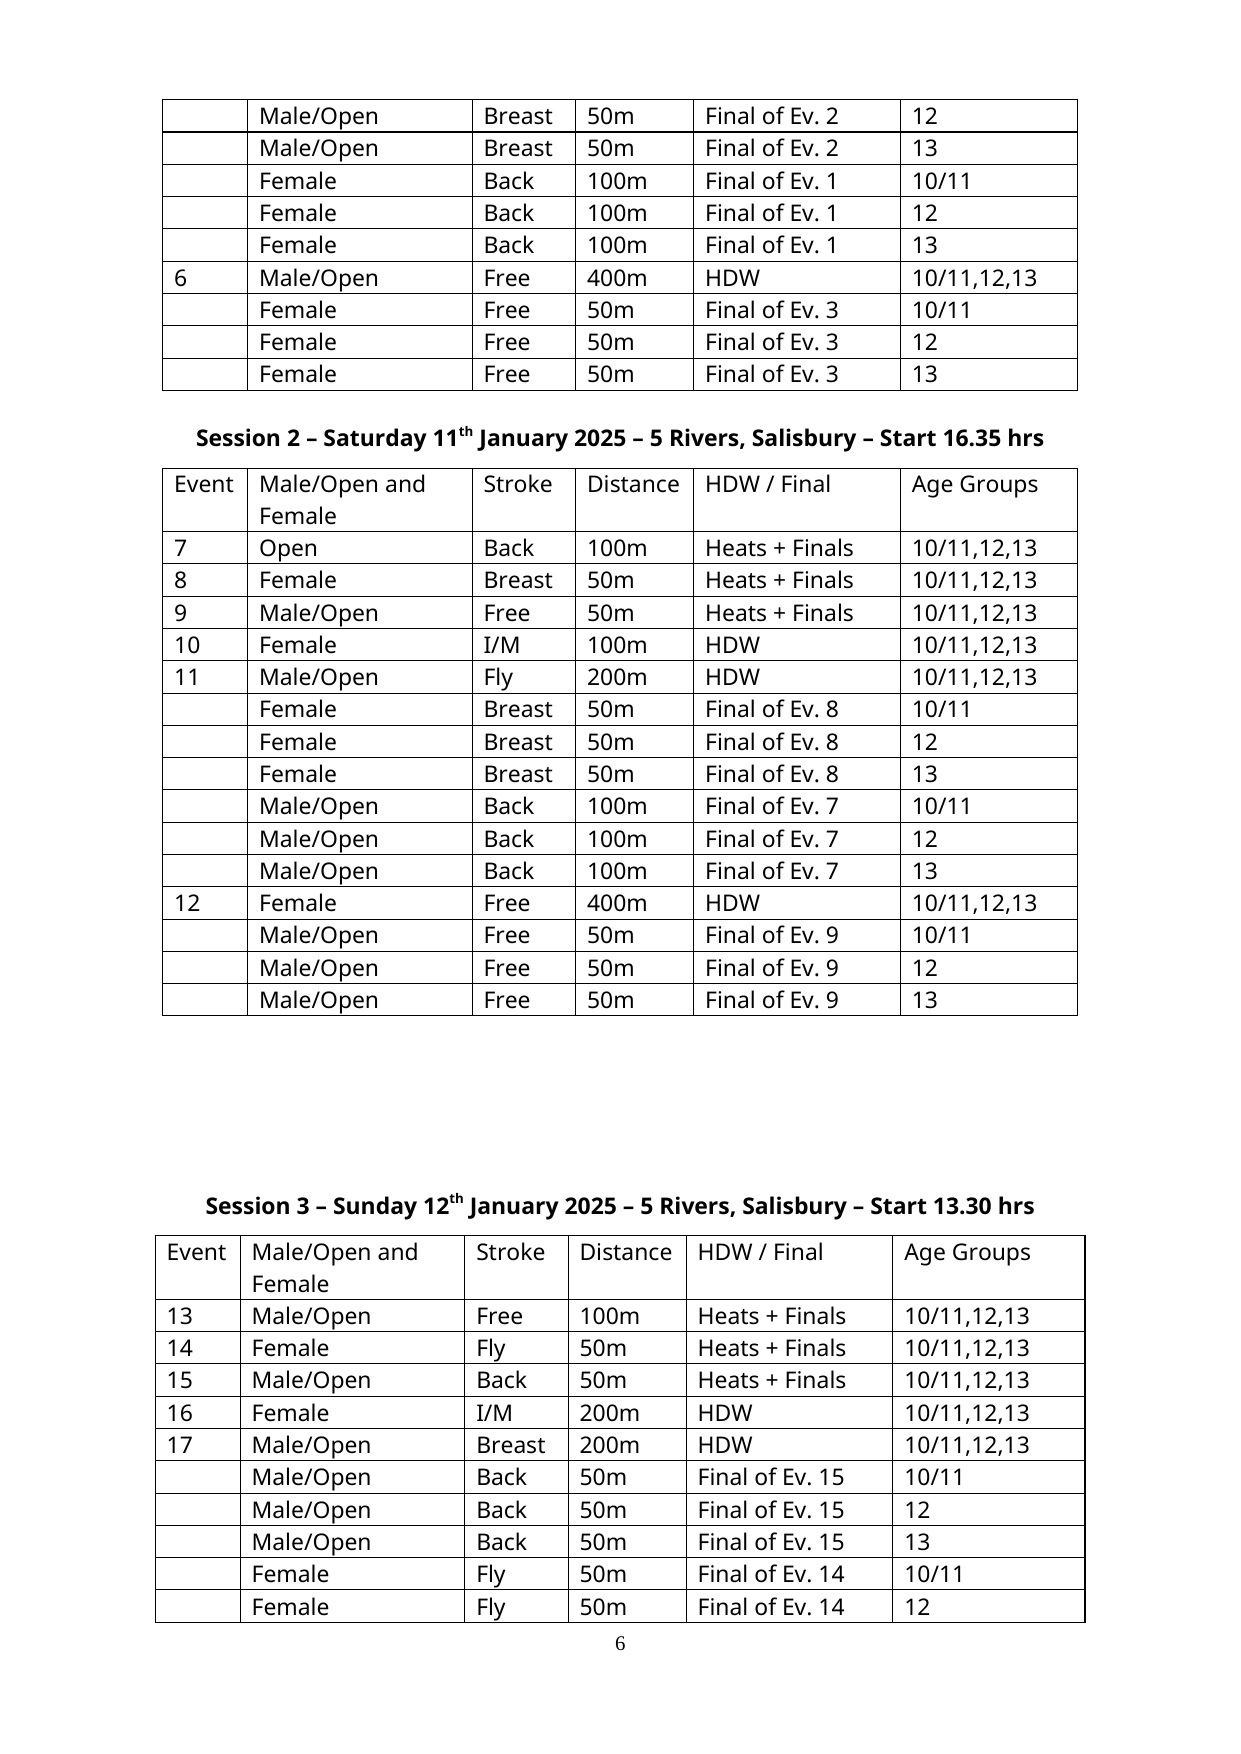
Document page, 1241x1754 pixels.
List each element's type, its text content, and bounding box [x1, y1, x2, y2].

table_cell Open [248, 532, 472, 563]
table_cell Female [248, 197, 472, 228]
table_header Age Groups [893, 1236, 1084, 1299]
table_cell 100m [576, 855, 693, 886]
table_cell 100m [576, 229, 693, 261]
table_cell 50m [576, 294, 693, 325]
table_cell 10/11,12,13 [901, 564, 1077, 596]
table_cell 50m [569, 1461, 686, 1492]
table_cell 13 [901, 133, 1077, 164]
table_cell Breast [465, 1429, 568, 1460]
table_cell [163, 726, 247, 757]
table_cell Free [473, 359, 575, 390]
table_cell Final of Ev. 14 [687, 1590, 892, 1622]
table_cell [163, 823, 247, 854]
table_cell 50m [569, 1590, 686, 1622]
table_cell 400m [576, 262, 693, 293]
table_cell Final of Ev. 7 [694, 823, 900, 854]
table_cell Free [473, 294, 575, 325]
table_cell HDW [687, 1397, 892, 1428]
table_cell Final of Ev. 15 [687, 1526, 892, 1557]
table_cell Male/Open [248, 823, 472, 854]
table_cell [163, 790, 247, 822]
table_cell Final of Ev. 3 [694, 326, 900, 357]
table_cell Breast [473, 133, 575, 164]
table_cell 100m [576, 165, 693, 196]
table_cell Heats + Finals [687, 1332, 892, 1363]
table_cell [163, 133, 247, 164]
table_cell Male/Open [248, 920, 472, 951]
table_cell [163, 694, 247, 725]
table_cell Fly [465, 1332, 568, 1363]
table_cell [156, 1461, 240, 1492]
table_cell 50m [569, 1526, 686, 1557]
table_cell [163, 326, 247, 357]
table_cell Back [465, 1526, 568, 1557]
table_cell Back [473, 823, 575, 854]
table_cell Final of Ev. 7 [694, 855, 900, 886]
table_cell Male/Open [241, 1494, 464, 1525]
table_cell Back [473, 855, 575, 886]
table_cell Male/Open [248, 100, 472, 131]
table_cell Fly [473, 661, 575, 692]
table_cell Final of Ev. 1 [694, 229, 900, 261]
table_cell Fly [465, 1590, 568, 1622]
table_cell 10/11,12,13 [893, 1364, 1084, 1396]
table_cell HDW [694, 887, 900, 918]
table_cell Heats + Finals [694, 564, 900, 596]
table_cell 6 [163, 262, 247, 293]
table_cell 50m [576, 920, 693, 951]
table_cell Back [473, 197, 575, 228]
table_header Distance [569, 1236, 686, 1299]
table_header Stroke [465, 1236, 568, 1299]
table_cell I/M [473, 629, 575, 660]
table_cell Free [473, 597, 575, 628]
table_cell 12 [901, 100, 1077, 131]
table_cell Back [473, 165, 575, 196]
table_header HDW / Final [687, 1236, 892, 1299]
table_cell Male/Open [241, 1364, 464, 1396]
table_cell 10/11,12,13 [893, 1429, 1084, 1460]
table_cell Final of Ev. 8 [694, 726, 900, 757]
table_cell 100m [569, 1300, 686, 1331]
table_cell 7 [163, 532, 247, 563]
table_cell 10 [163, 629, 247, 660]
table_cell [163, 197, 247, 228]
table_cell Final of Ev. 9 [694, 920, 900, 951]
table_cell 8 [163, 564, 247, 596]
table_cell 10/11 [901, 694, 1077, 725]
table_cell Back [473, 532, 575, 563]
table_cell Final of Ev. 1 [694, 197, 900, 228]
table_cell [163, 758, 247, 789]
table_cell 12 [893, 1494, 1084, 1525]
table_header Event [163, 469, 247, 531]
table_cell Final of Ev. 8 [694, 694, 900, 725]
table_cell Female [248, 294, 472, 325]
table_cell Final of Ev. 15 [687, 1461, 892, 1492]
table_cell Male/Open [248, 790, 472, 822]
table_cell 12 [893, 1590, 1084, 1622]
table_cell Male/Open [248, 984, 472, 1015]
table_cell 200m [569, 1397, 686, 1428]
table_cell I/M [465, 1397, 568, 1428]
table_cell 10/11 [901, 165, 1077, 196]
table_cell Final of Ev. 3 [694, 359, 900, 390]
table_cell 10/11,12,13 [901, 597, 1077, 628]
table_cell 200m [576, 661, 693, 692]
table_cell Back [465, 1364, 568, 1396]
table_cell 15 [156, 1364, 240, 1396]
table_cell 13 [901, 984, 1077, 1015]
table_cell [156, 1526, 240, 1557]
table_cell [163, 920, 247, 951]
table_cell Female [241, 1397, 464, 1428]
table_cell Final of Ev. 2 [694, 133, 900, 164]
table_cell 12 [901, 197, 1077, 228]
table_cell Free [465, 1300, 568, 1331]
table_cell Female [248, 887, 472, 918]
table_cell HDW [694, 661, 900, 692]
table_cell 50m [576, 597, 693, 628]
table_cell 50m [576, 326, 693, 357]
table_cell Free [473, 920, 575, 951]
table_cell Back [465, 1461, 568, 1492]
table_cell 100m [576, 790, 693, 822]
table_cell [163, 984, 247, 1015]
table_cell HDW [694, 629, 900, 660]
table_cell HDW [694, 262, 900, 293]
table_cell 10/11 [901, 920, 1077, 951]
table_cell 50m [576, 133, 693, 164]
table_cell 13 [901, 359, 1077, 390]
table_cell Male/Open [248, 133, 472, 164]
table_cell 50m [569, 1494, 686, 1525]
table_cell [163, 165, 247, 196]
table_cell Heats + Finals [687, 1364, 892, 1396]
table_cell Fly [465, 1558, 568, 1589]
table_cell [156, 1494, 240, 1525]
table_cell 100m [576, 532, 693, 563]
table_cell Heats + Finals [694, 532, 900, 563]
table_cell [156, 1590, 240, 1622]
table_cell Female [248, 694, 472, 725]
table_cell 13 [156, 1300, 240, 1331]
table_cell 9 [163, 597, 247, 628]
table_cell Breast [473, 758, 575, 789]
table_cell 50m [576, 359, 693, 390]
table_cell 13 [901, 758, 1077, 789]
table_header Male/Open and Female [248, 469, 472, 531]
table_cell Final of Ev. 8 [694, 758, 900, 789]
table_header HDW / Final [694, 469, 900, 531]
table_cell [156, 1558, 240, 1589]
table_cell Final of Ev. 7 [694, 790, 900, 822]
table_cell 50m [576, 726, 693, 757]
table_cell Female [241, 1332, 464, 1363]
table_cell 17 [156, 1429, 240, 1460]
table_cell Final of Ev. 1 [694, 165, 900, 196]
table_cell [163, 229, 247, 261]
table_cell Male/Open [241, 1429, 464, 1460]
table_cell Final of Ev. 15 [687, 1494, 892, 1525]
table_cell 10/11,12,13 [901, 629, 1077, 660]
table_cell 13 [901, 229, 1077, 261]
table_cell Male/Open [248, 952, 472, 983]
table_cell 400m [576, 887, 693, 918]
table_cell Back [465, 1494, 568, 1525]
table_cell 10/11 [893, 1558, 1084, 1589]
table_cell 10/11,12,13 [901, 661, 1077, 692]
table_cell Free [473, 326, 575, 357]
table_cell Female [248, 629, 472, 660]
table_cell 12 [901, 823, 1077, 854]
table_cell Female [248, 726, 472, 757]
table_cell 200m [569, 1429, 686, 1460]
table_cell 10/11,12,13 [893, 1397, 1084, 1428]
table_cell 50m [576, 984, 693, 1015]
text Session 2 – Saturday 11th January 2025 – 5 Rivers, Salisbury – Start 16.35 hrs [71, 422, 1169, 453]
table_cell Male/Open [248, 597, 472, 628]
table_cell 50m [576, 694, 693, 725]
table_cell Heats + Finals [694, 597, 900, 628]
table_cell 12 [901, 326, 1077, 357]
text Session 3 – Sunday 12th January 2025 – 5 Rivers, Salisbury – Start 13.30 hrs [71, 1190, 1169, 1221]
table_cell Breast [473, 694, 575, 725]
table_cell Free [473, 952, 575, 983]
table_cell 50m [576, 758, 693, 789]
table_cell Breast [473, 564, 575, 596]
table_cell 50m [569, 1364, 686, 1396]
table_cell 13 [893, 1526, 1084, 1557]
table_cell Male/Open [248, 661, 472, 692]
table_cell 50m [569, 1332, 686, 1363]
table_cell Male/Open [241, 1461, 464, 1492]
table_cell Breast [473, 100, 575, 131]
table_cell 100m [576, 629, 693, 660]
table_cell 10/11 [901, 790, 1077, 822]
table_cell 10/11,12,13 [901, 532, 1077, 563]
table_cell Female [241, 1558, 464, 1589]
table_cell [163, 952, 247, 983]
table_cell Free [473, 262, 575, 293]
table_cell Final of Ev. 9 [694, 984, 900, 1015]
table_cell Female [248, 229, 472, 261]
table_cell 12 [901, 952, 1077, 983]
table_cell 16 [156, 1397, 240, 1428]
table_cell [163, 855, 247, 886]
table_cell 50m [576, 564, 693, 596]
table_cell [163, 100, 247, 131]
table_cell HDW [687, 1429, 892, 1460]
table_cell Female [248, 564, 472, 596]
table_cell 50m [569, 1558, 686, 1589]
table_cell [163, 294, 247, 325]
table_cell 12 [901, 726, 1077, 757]
table_cell Male/Open [241, 1526, 464, 1557]
table_cell Breast [473, 726, 575, 757]
table_cell 13 [901, 855, 1077, 886]
table_cell Male/Open [248, 855, 472, 886]
table_cell Male/Open [248, 262, 472, 293]
table_cell 10/11 [901, 294, 1077, 325]
table_cell Final of Ev. 14 [687, 1558, 892, 1589]
table_cell 14 [156, 1332, 240, 1363]
table_cell 100m [576, 823, 693, 854]
table_cell Final of Ev. 2 [694, 100, 900, 131]
table_cell 10/11,12,13 [893, 1332, 1084, 1363]
table_header Male/Open and Female [241, 1236, 464, 1299]
table_cell Female [248, 165, 472, 196]
table_cell 12 [163, 887, 247, 918]
table_cell 10/11,12,13 [901, 887, 1077, 918]
table_cell Final of Ev. 9 [694, 952, 900, 983]
table_cell Back [473, 790, 575, 822]
table_cell 10/11,12,13 [901, 262, 1077, 293]
table_header Age Groups [901, 469, 1077, 531]
table_cell Female [248, 326, 472, 357]
table_cell 10/11,12,13 [893, 1300, 1084, 1331]
table_cell Female [248, 758, 472, 789]
table_header Distance [576, 469, 693, 531]
table_cell Male/Open [241, 1300, 464, 1331]
table_cell 11 [163, 661, 247, 692]
table_cell Free [473, 984, 575, 1015]
table_cell Free [473, 887, 575, 918]
table_cell Heats + Finals [687, 1300, 892, 1331]
table_cell Female [241, 1590, 464, 1622]
table_header Event [156, 1236, 240, 1299]
table_cell Female [248, 359, 472, 390]
table_cell 100m [576, 197, 693, 228]
table_cell Final of Ev. 3 [694, 294, 900, 325]
table_cell Back [473, 229, 575, 261]
table_cell 10/11 [893, 1461, 1084, 1492]
table_cell 50m [576, 952, 693, 983]
table_header Stroke [473, 469, 575, 531]
table_cell [163, 359, 247, 390]
table_cell 50m [576, 100, 693, 131]
